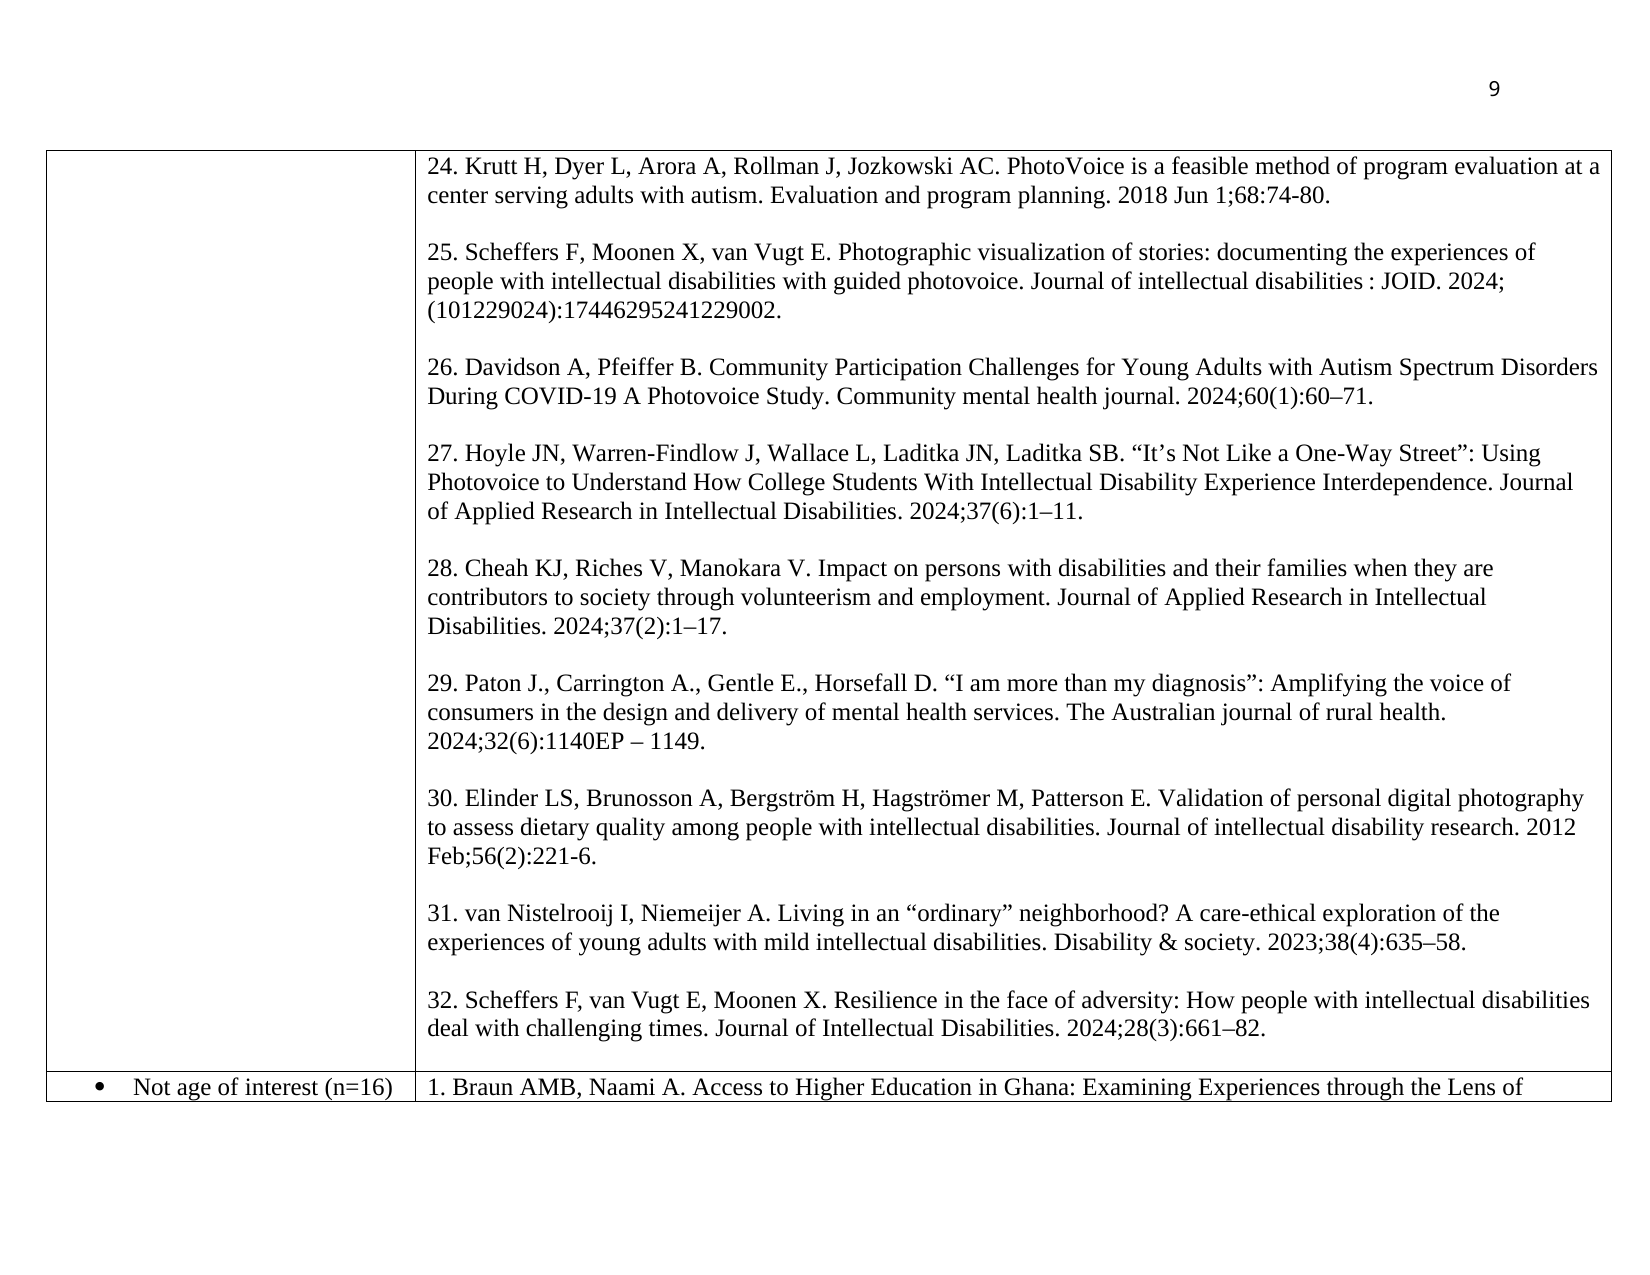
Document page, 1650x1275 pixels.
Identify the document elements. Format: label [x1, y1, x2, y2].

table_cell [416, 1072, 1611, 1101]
table_cell [416, 151, 1611, 1071]
table_cell [47, 151, 415, 1071]
table_cell [47, 1072, 415, 1101]
